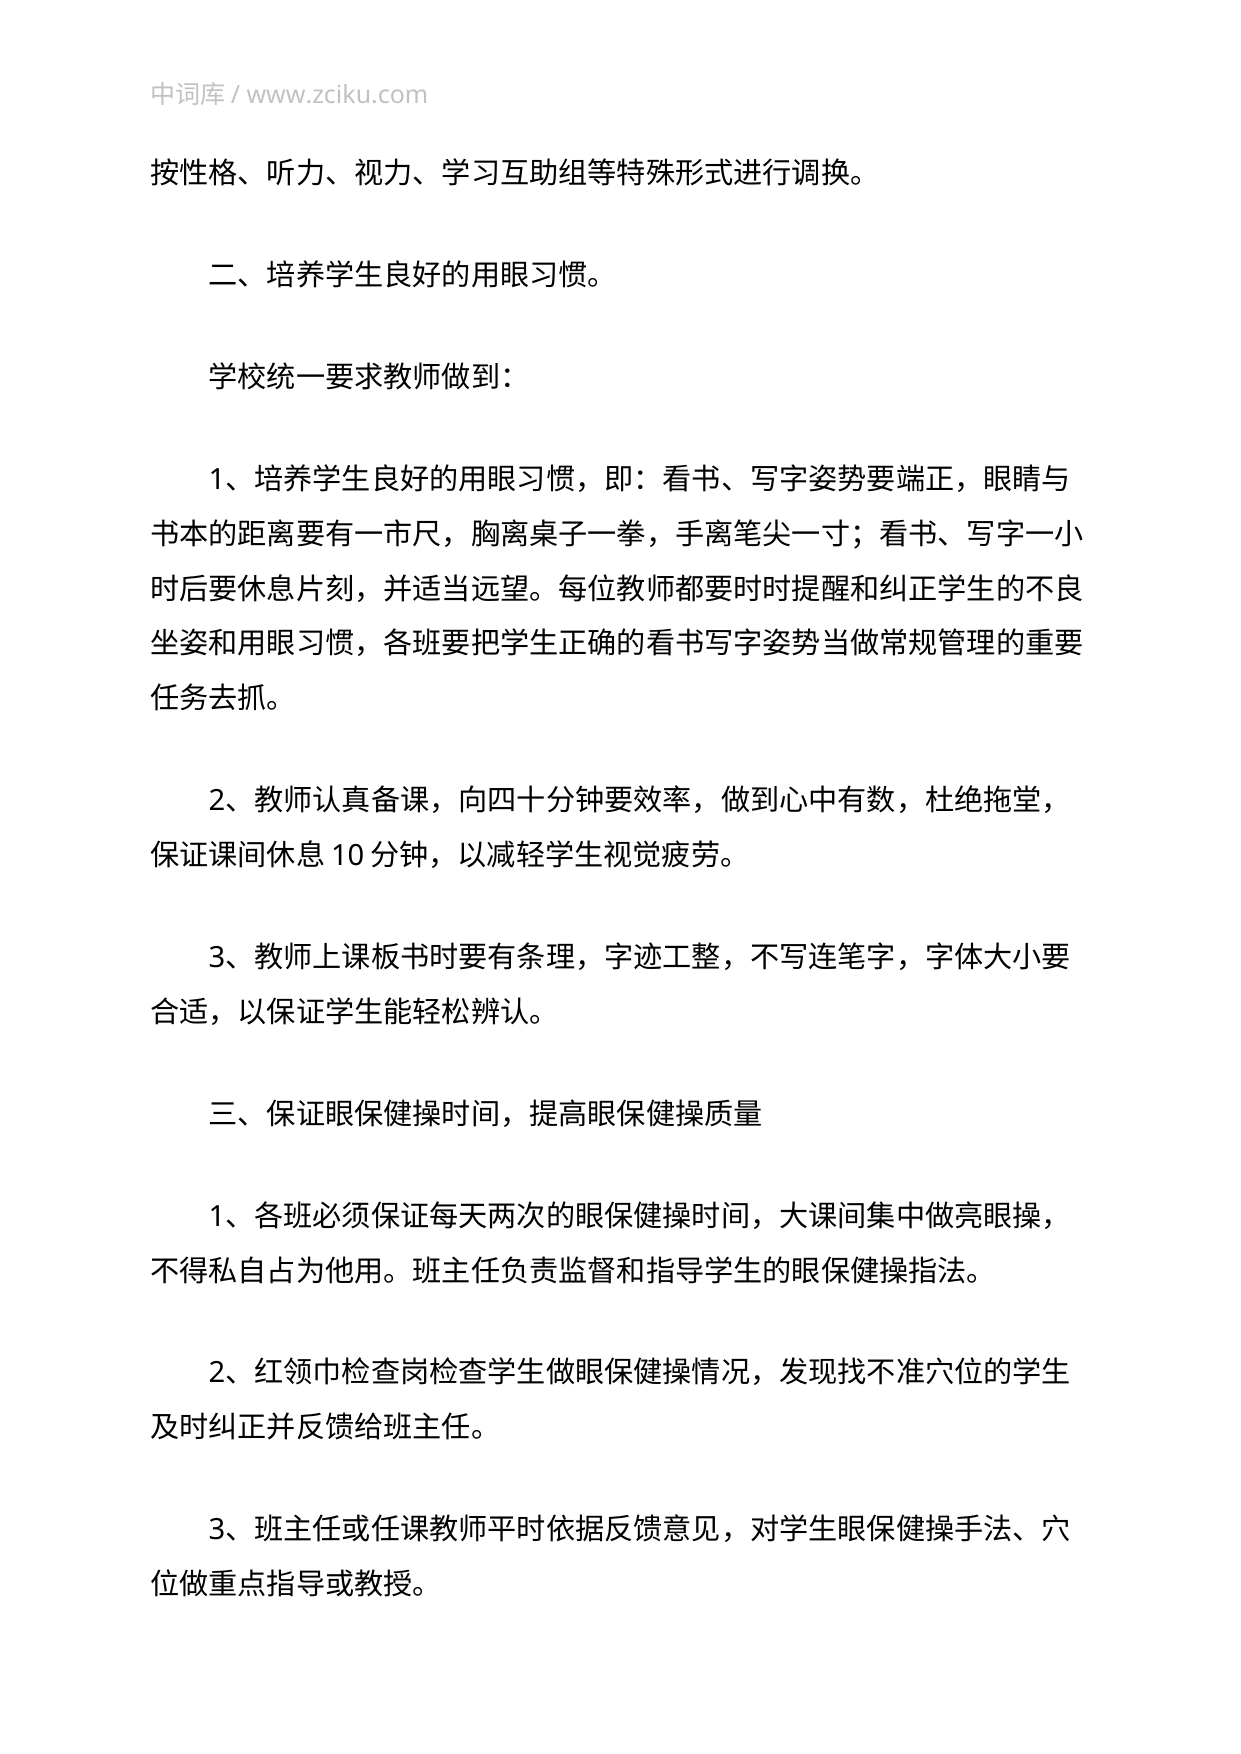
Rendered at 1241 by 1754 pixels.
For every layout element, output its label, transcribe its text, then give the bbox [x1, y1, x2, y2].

text 三、保证眼保健操时间，提高眼保健操质量 [150, 1091, 1090, 1133]
text 学校统一要求教师做到： [150, 353, 1090, 396]
text 2、教师认真备课，向四十分钟要效率，做到心中有数，杜绝拖堂，保证课间休息10分钟，以减轻学生视觉疲劳。 [150, 777, 1090, 874]
text 3、班主任或任课教师平时依据反馈意见，对学生眼保健操手法、穴位做重点指导或教授。 [150, 1506, 1090, 1603]
text 1、各班必须保证每天两次的眼保健操时间，大课间集中做亮眼操，不得私自占为他用。班主任负责监督和指导学生的眼保健操指法。 [150, 1192, 1090, 1289]
text 1、培养学生良好的用眼习惯，即：看书、写字姿势要端正，眼睛与书本的距离要有一市尺，胸离桌子一拳，手离笔尖一寸；看书、写字一小时后要休息片刻，并适当远望。每位教师都要时时提醒和纠正学生的不良坐姿和用眼习惯，各班要把学生正确的看书写字姿势当做常规管理的重要任务去抓。 [150, 455, 1090, 717]
text 二、培养学生良好的用眼习惯。 [150, 252, 1090, 294]
text 2、红领巾检查岗检查学生做眼保健操情况，发现找不准穴位的学生及时纠正并反馈给班主任。 [150, 1349, 1090, 1446]
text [150, 150, 1090, 192]
text 3、教师上课板书时要有条理，字迹工整，不写连笔字，字体大小要合适，以保证学生能轻松辨认。 [150, 934, 1090, 1031]
